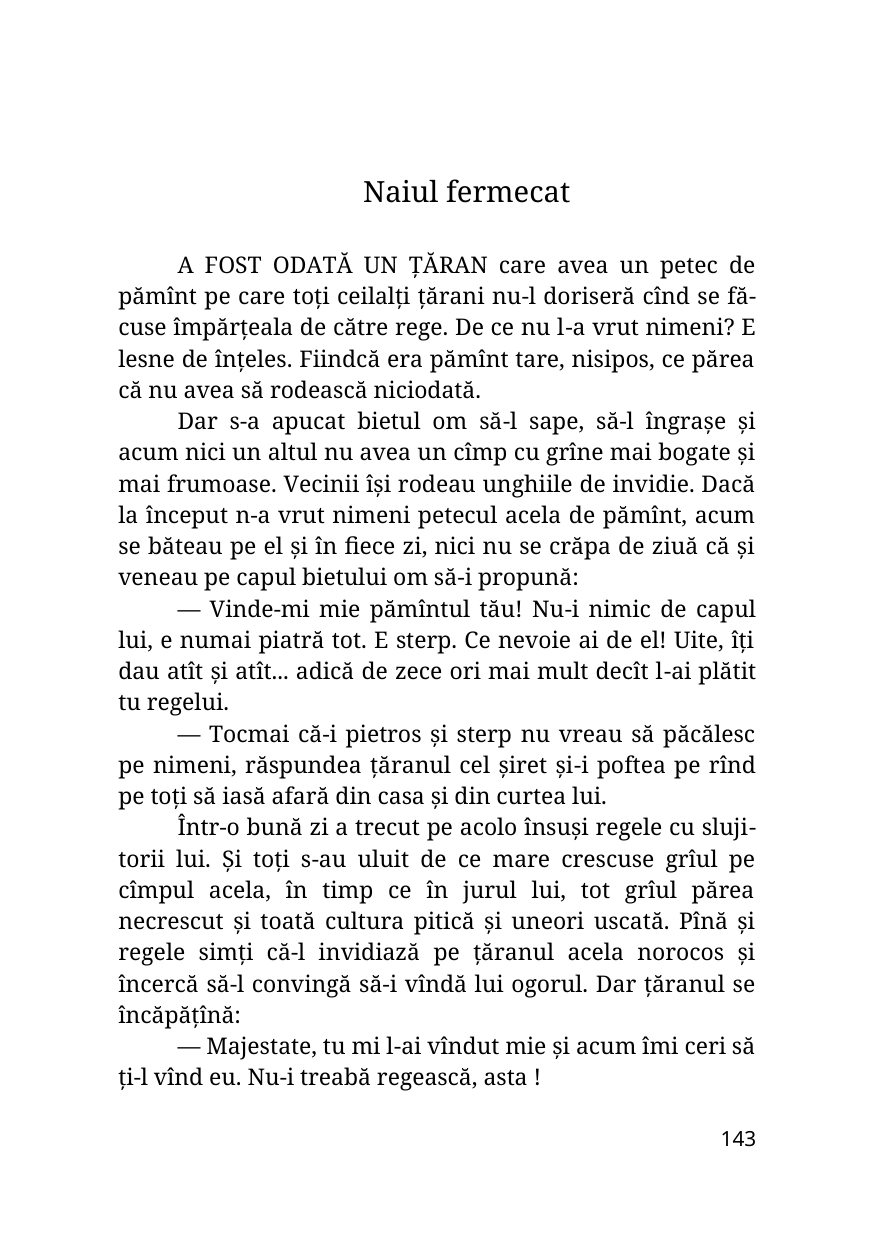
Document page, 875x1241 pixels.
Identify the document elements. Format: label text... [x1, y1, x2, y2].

text Într-o bună zi a trecut pe acolo însuşi regele cu slujitorii lui. Şi toţi s-au uluit de ce mare crescuse grîul pe cîmpul acela, în timp ce în jurul lui, tot grîul părea necrescut şi toată cultura pitică şi uneori uscată. Pînă şi regele simţi că-l invidiază pe ţăranul acela norocos şi încercă să-l convingă să-i vîndă lui ogorul. Dar ţăranul se încăpăţînă: [118, 811, 756, 1030]
text — Vinde-mi mie pămîntul tău! Nu-i nimic de capul lui, e numai piatră tot. E sterp. Ce nevoie ai de el! Uite, îţi dau atît şi atît... adică de zece ori mai mult decît l-ai plătit tu regelui. [118, 592, 756, 717]
text — Majestate, tu mi l-ai vîndut mie şi acum îmi ceri să ţi-l vînd eu. Nu-i treabă regească, asta ! [118, 1030, 756, 1092]
text Naiul fermecat [118, 172, 756, 211]
text A FOST ODATĂ UN ŢĂRAN care avea un petec de pămînt pe care toţi ceilalţi ţărani nu-l doriseră cînd se făcuse împărţeala de către rege. De ce nu l-a vrut nimeni? E lesne de înţeles. Fiindcă era pămînt tare, nisipos, ce părea că nu avea să rodească niciodată. [118, 249, 756, 405]
text — Tocmai că-i pietros şi sterp nu vreau să păcălesc pe nimeni, răspundea ţăranul cel şiret şi-i poftea pe rînd pe toţi să iasă afară din casa şi din curtea lui. [118, 717, 756, 811]
text Dar s-a apucat bietul om să-l sape, să-l îngraşe şi acum nici un altul nu avea un cîmp cu grîne mai bogate şi mai frumoase. Vecinii îşi rodeau unghiile de invidie. Dacă la început n-a vrut nimeni petecul acela de pămînt, acum se băteau pe el şi în fiece zi, nici nu se crăpa de ziuă că şi veneau pe capul bietului om să-i propună: [118, 405, 756, 592]
